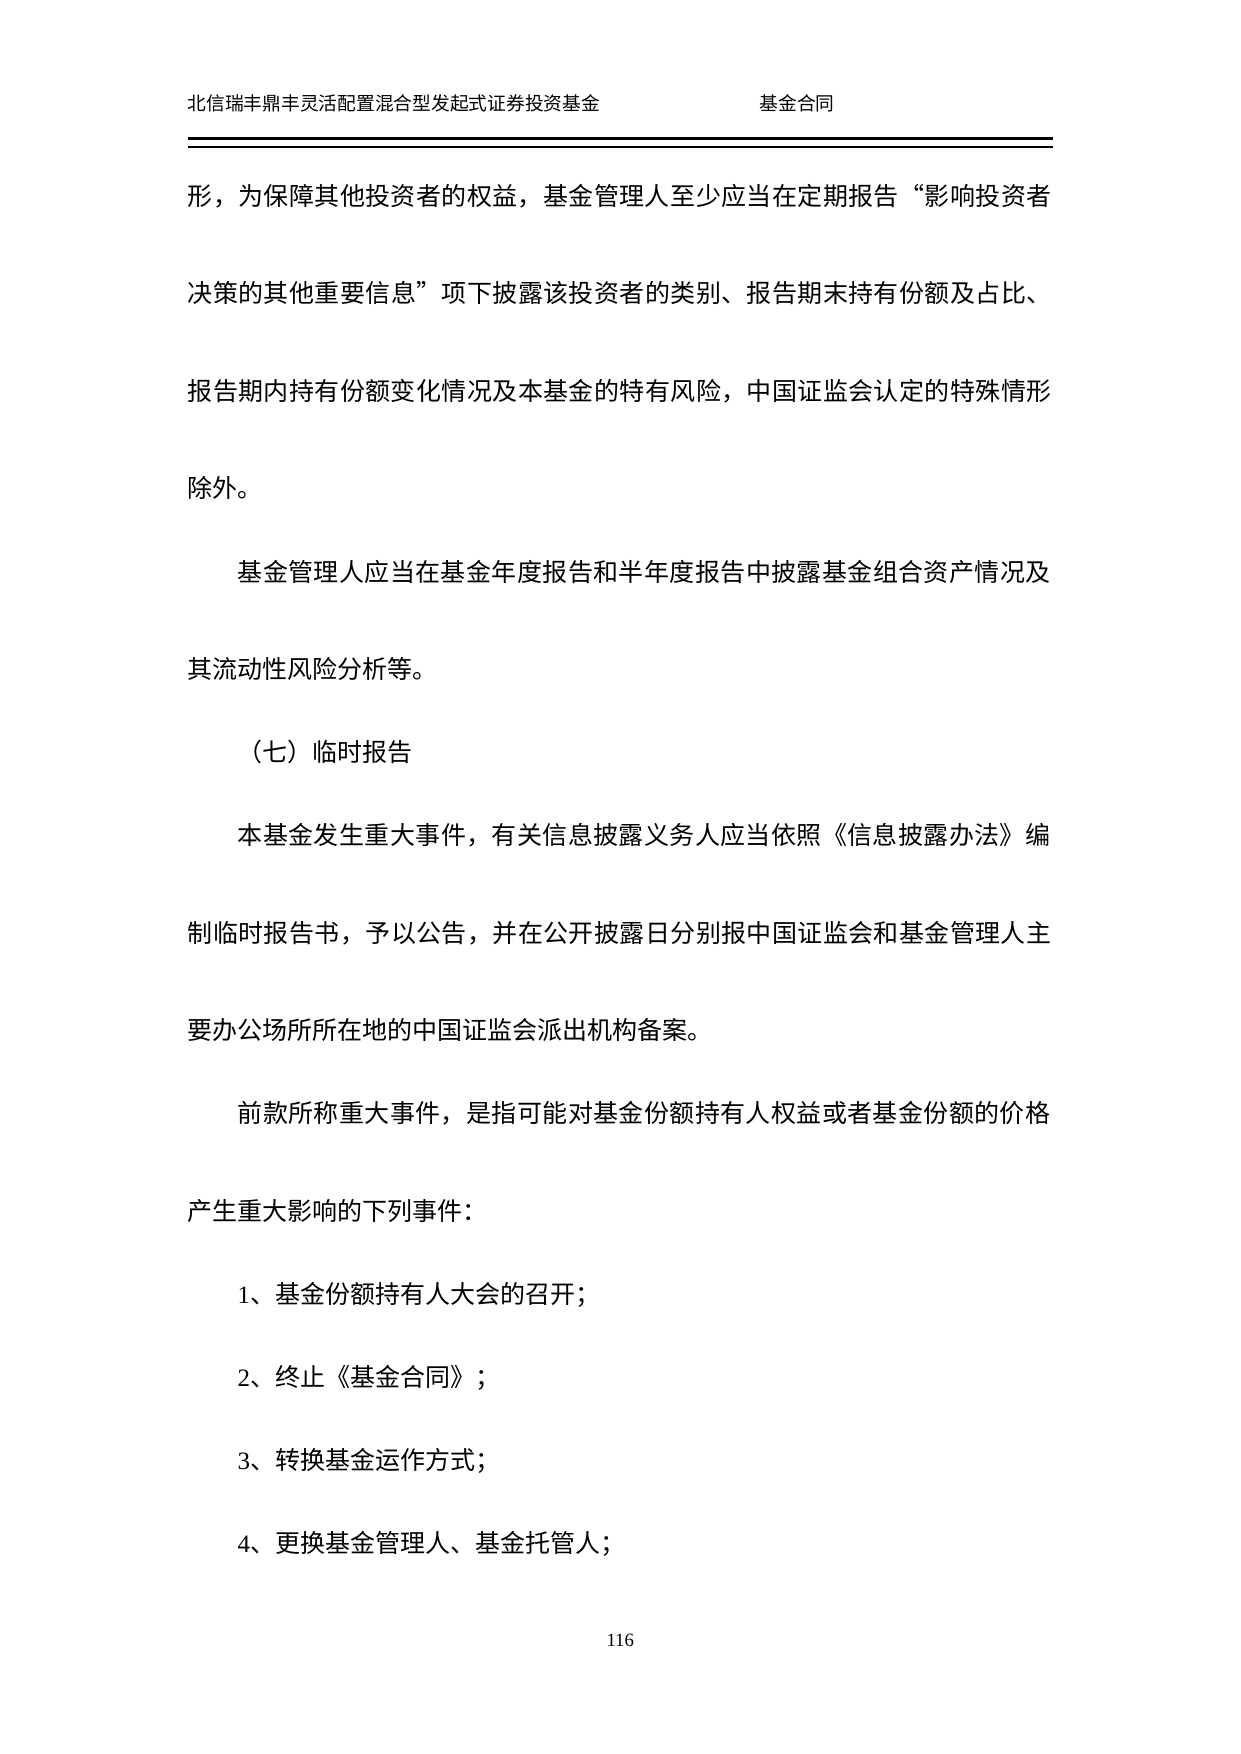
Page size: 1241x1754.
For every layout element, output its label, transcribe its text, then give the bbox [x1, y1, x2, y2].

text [187, 162, 1053, 519]
text 前款所称重大事件，是指可能对基金份额持有人权益或者基金份额的价格产生重大影响的下列事件： [187, 1079, 1053, 1242]
text 2、终止《基金合同》； [187, 1343, 1053, 1408]
text 3、转换基金运作方式； [187, 1426, 1053, 1491]
text （七）临时报告 [187, 718, 1053, 783]
text 基金管理人应当在基金年度报告和半年度报告中披露基金组合资产情况及其流动性风险分析等。 [187, 538, 1053, 700]
text 1、基金份额持有人大会的召开； [187, 1260, 1053, 1325]
text 4、更换基金管理人、基金托管人； [187, 1509, 1053, 1574]
text 本基金发生重大事件，有关信息披露义务人应当依照《信息披露办法》编制临时报告书，予以公告，并在公开披露日分别报中国证监会和基金管理人主要办公场所所在地的中国证监会派出机构备案。 [187, 801, 1053, 1061]
